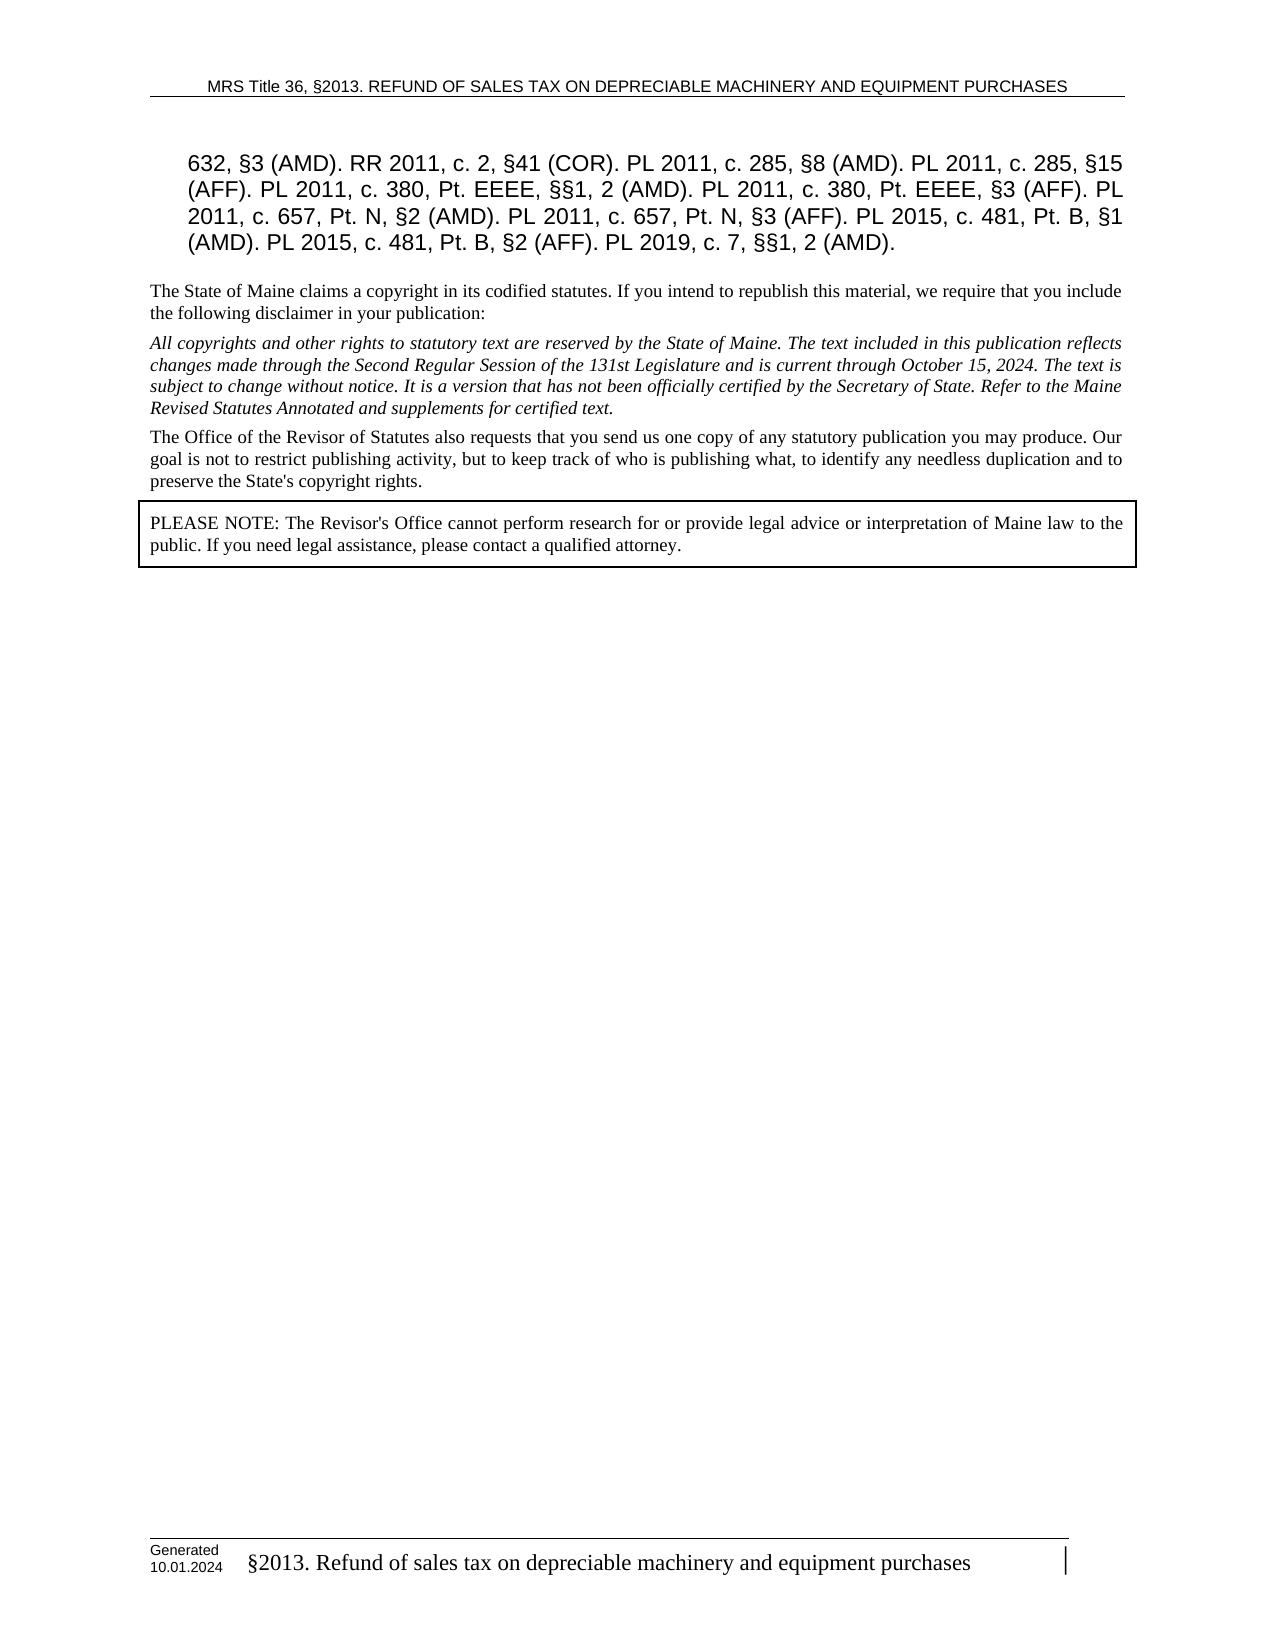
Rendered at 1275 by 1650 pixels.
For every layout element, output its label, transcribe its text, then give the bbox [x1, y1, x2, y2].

text PLEASE NOTE: The Revisor's Office cannot perform research for or provide legal advice or interpretation of Maine law to the public. If you need legal assistance, please contact a qualified attorney. [140, 502, 1135, 566]
text All copyrights and other rights to statutory text are reserved by the State of Maine. The text included in this publication reflects changes made through the Second Regular Session of the 131st Legislature and is current through October 15, 2024 . The text is subject to change without notice. It is a version that has not been officially certified by the Secretary of State. Refer to the Maine Revised Statutes Annotated and supplements for certified text. [150, 332, 1125, 418]
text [187, 150, 1125, 255]
text The State of Maine claims a copyright in its codified statutes. If you intend to republish this material, we require that you include the following disclaimer in your publication: [150, 280, 1125, 323]
text The Office of the Revisor of Statutes also requests that you send us one copy of any statutory publication you may produce. Our goal is not to restrict publishing activity, but to keep track of who is publishing what, to identify any needless duplication and to preserve the State's copyright rights. [150, 426, 1125, 491]
